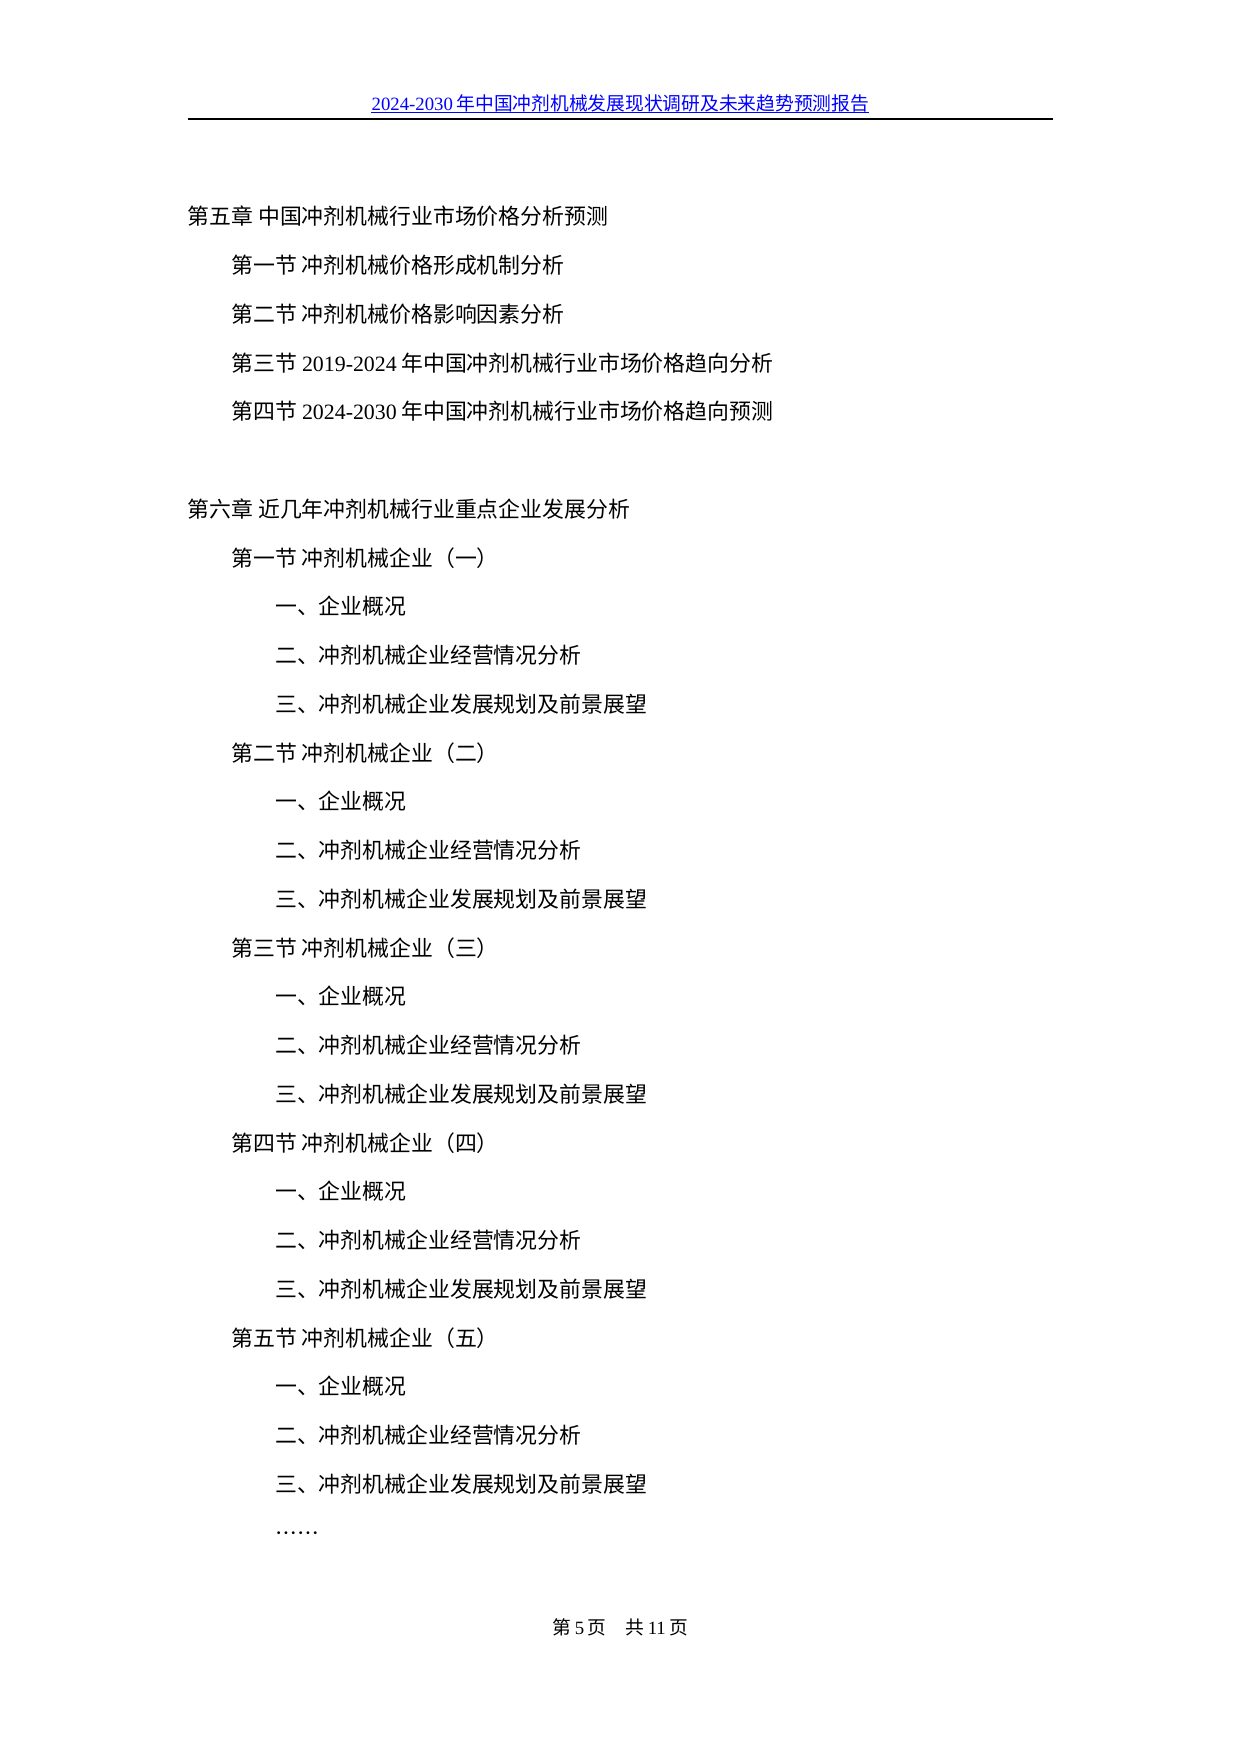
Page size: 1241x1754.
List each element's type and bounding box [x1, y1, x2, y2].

text [187, 150, 1053, 1548]
